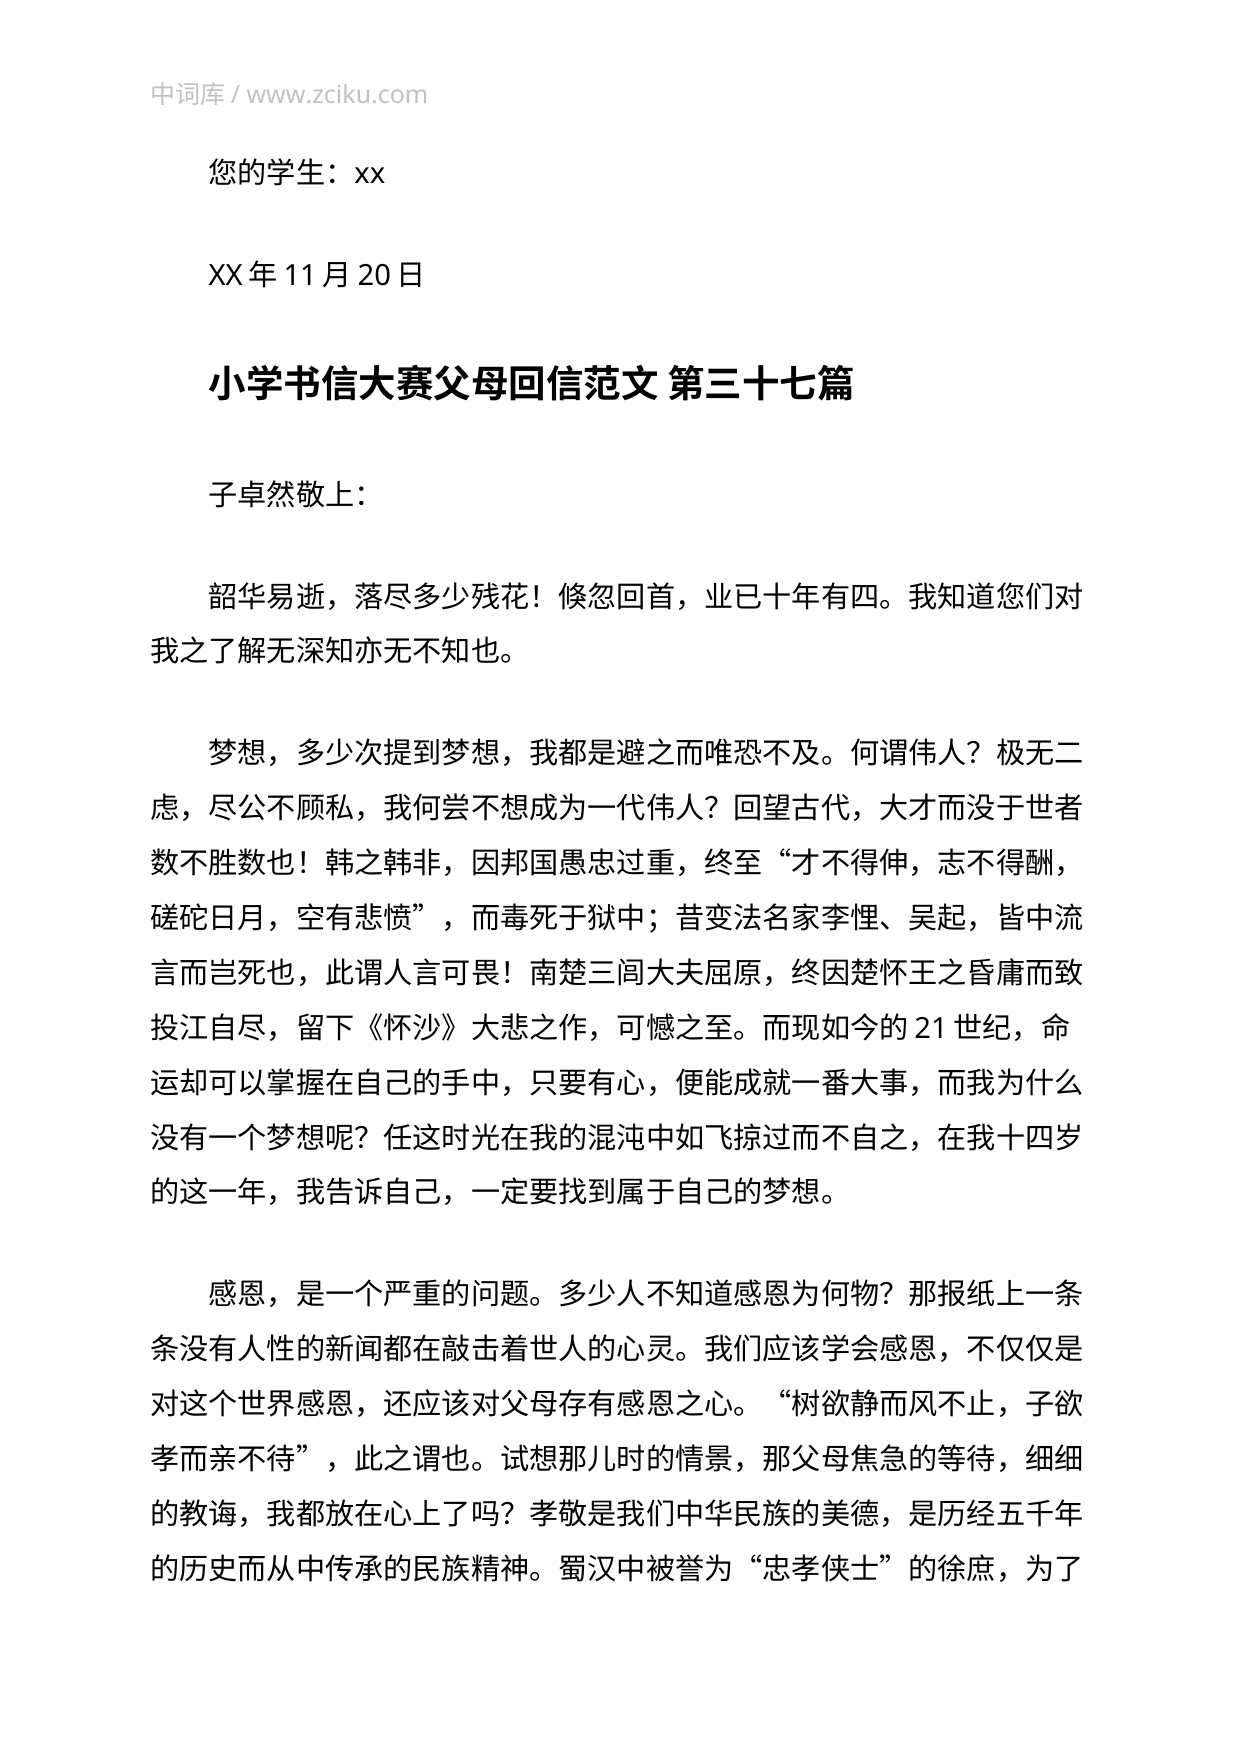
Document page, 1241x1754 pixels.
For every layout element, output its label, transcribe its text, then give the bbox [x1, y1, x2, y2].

text 子卓然敬上： [150, 471, 1090, 514]
text 小学书信大赛父母回信范文 第三十七篇 [150, 354, 1090, 408]
text 梦想，多少次提到梦想，我都是避之而唯恐不及。何谓伟人？极无二虑，尽公不顾私，我何尝不想成为一代伟人？回望古代，大才而没于世者数不胜数也！韩之韩非，因邦国愚忠过重，终至“才不得伸，志不得酬，磋砣日月，空有悲愤”，而毒死于狱中；昔变法名家李悝、吴起，皆中流言而岂死也，此谓人言可畏！南楚三闾大夫屈原，终因楚怀王之昏庸而致投江自尽，留下《怀沙》大悲之作，可憾之至。而现如今的21世纪，命运却可以掌握在自己的手中，只要有心，便能成就一番大事，而我为什么没有一个梦想呢？任这时光在我的混沌中如飞掠过而不自之，在我十四岁的这一年，我告诉自己，一定要找到属于自己的梦想。 [150, 730, 1090, 1211]
text XX年11月20日 [150, 252, 1090, 294]
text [150, 1271, 1090, 1588]
text 韶华易逝，落尽多少残花！倏忽回首，业已十年有四。我知道您们对我之了解无深知亦无不知也。 [150, 573, 1090, 670]
text 您的学生：xx [150, 150, 1090, 192]
